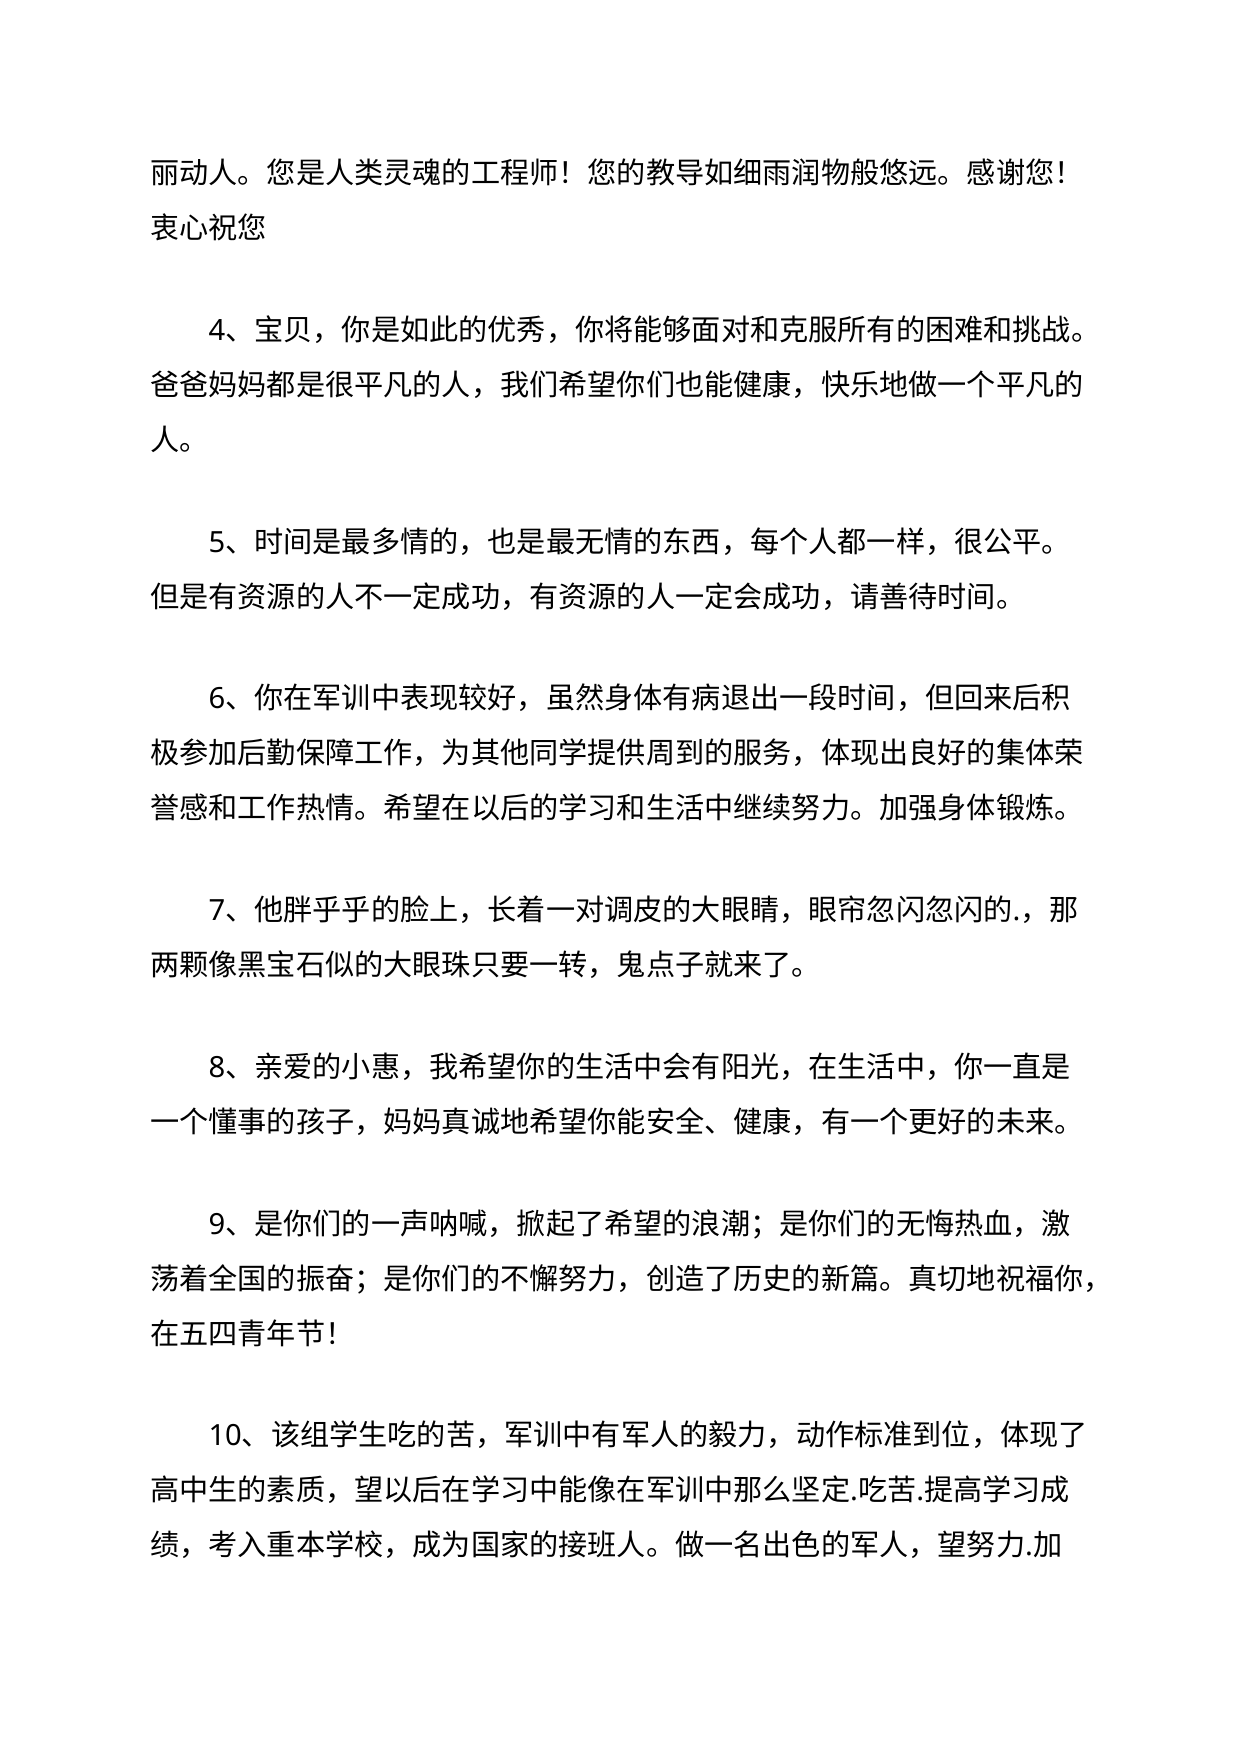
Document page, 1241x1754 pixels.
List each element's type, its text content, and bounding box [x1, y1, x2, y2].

text 7、他胖乎乎的脸上，长着一对调皮的大眼睛，眼帘忽闪忽闪的.，那两颗像黑宝石似的大眼珠只要一转，鬼点子就来了。 [150, 887, 1090, 984]
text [150, 150, 1090, 247]
text 8、亲爱的小惠，我希望你的生活中会有阳光，在生活中，你一直是一个懂事的孩子，妈妈真诚地希望你能安全、健康，有一个更好的未来。 [150, 1043, 1090, 1141]
text 5、时间是最多情的，也是最无情的东西，每个人都一样，很公平。但是有资源的人不一定成功，有资源的人一定会成功，请善待时间。 [150, 518, 1090, 616]
text 9、是你们的一声呐喊，掀起了希望的浪潮；是你们的无悔热血，激荡着全国的振奋；是你们的不懈努力，创造了历史的新篇。真切地祝福你，在五四青年节！ [150, 1200, 1090, 1352]
text 4、宝贝，你是如此的优秀，你将能够面对和克服所有的困难和挑战。爸爸妈妈都是很平凡的人，我们希望你们也能健康，快乐地做一个平凡的人。 [150, 307, 1090, 459]
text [150, 1412, 1090, 1564]
text 6、你在军训中表现较好，虽然身体有病退出一段时间，但回来后积极参加后勤保障工作，为其他同学提供周到的服务，体现出良好的集体荣誉感和工作热情。希望在以后的学习和生活中继续努力。加强身体锻炼。 [150, 675, 1090, 827]
